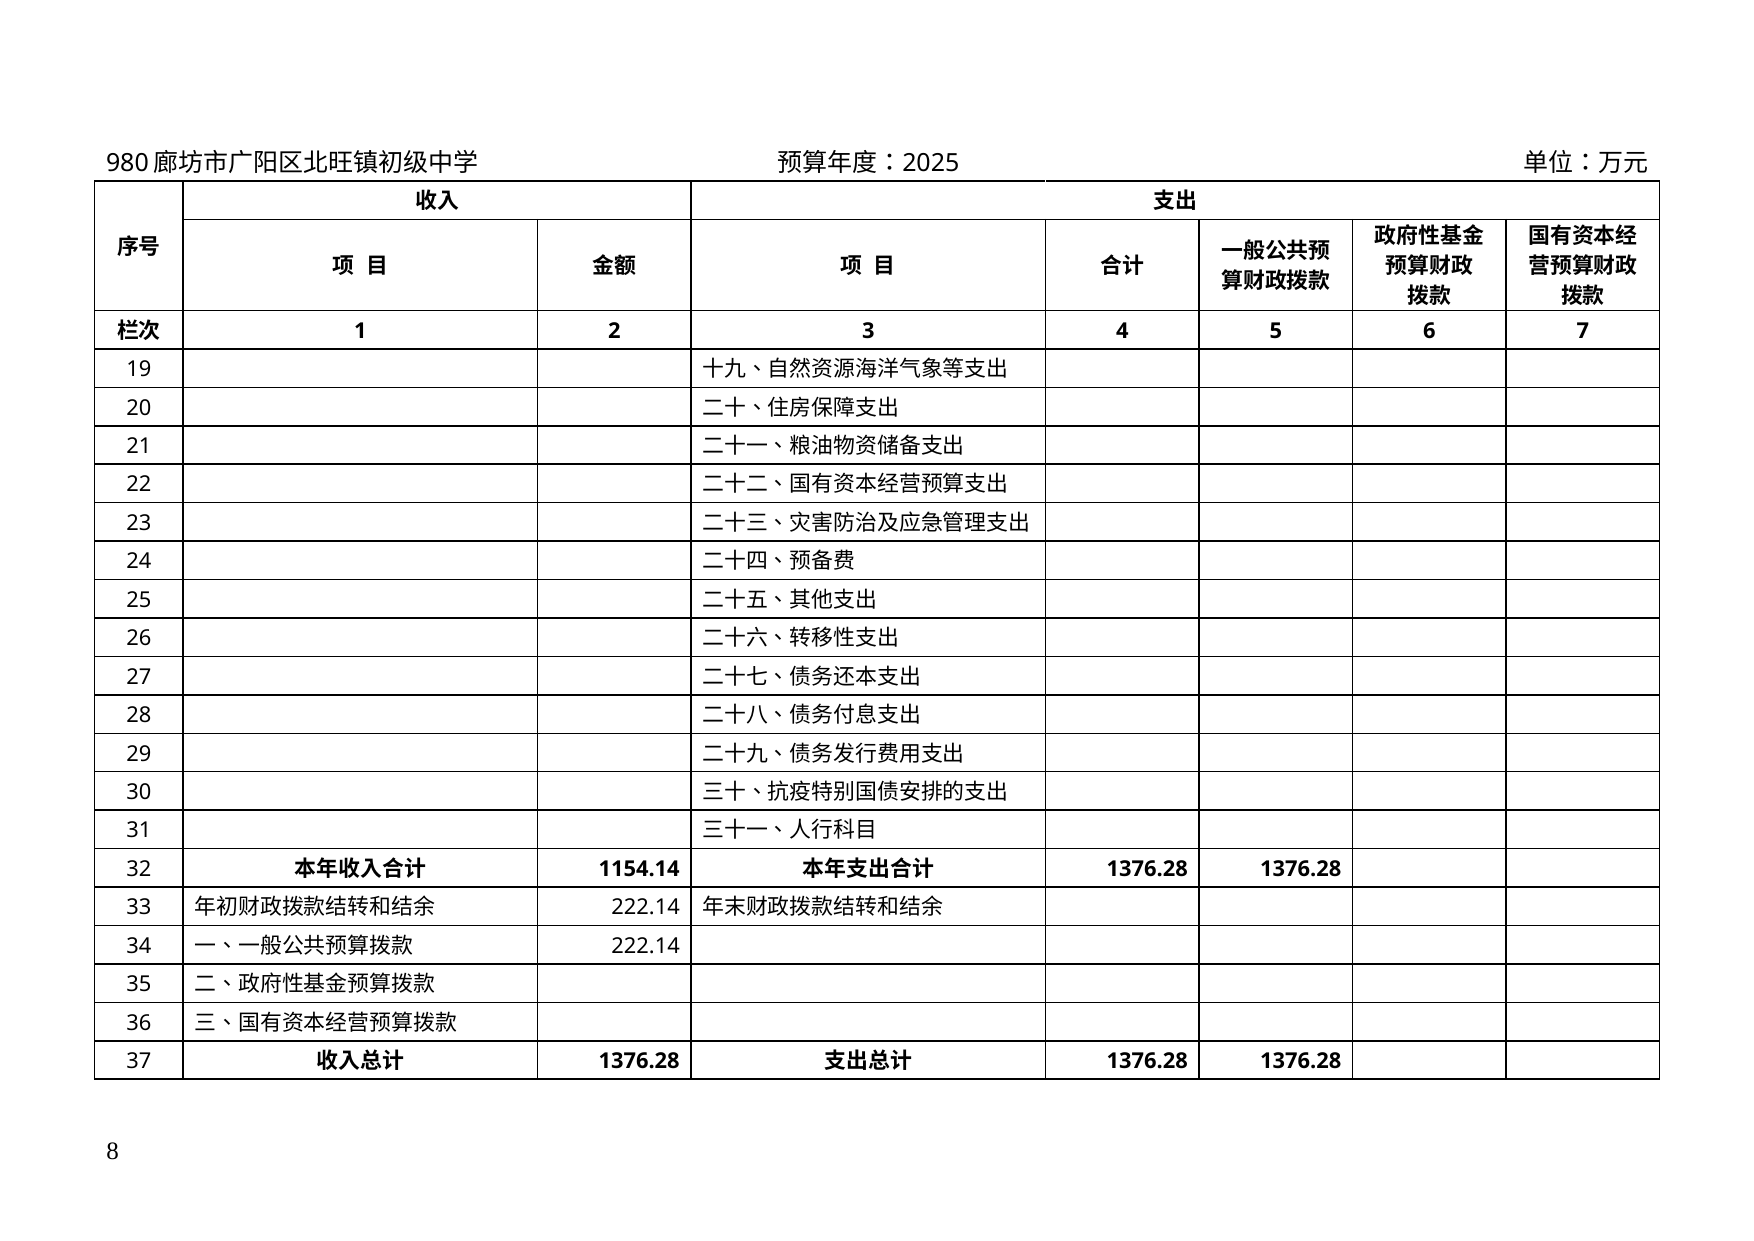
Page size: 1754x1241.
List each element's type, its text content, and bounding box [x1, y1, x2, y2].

table_cell [1507, 542, 1659, 579]
table_cell [1353, 350, 1505, 386]
table_cell [1507, 580, 1659, 617]
table_cell [1200, 657, 1352, 694]
table_cell 34 [95, 926, 182, 963]
table_cell [1046, 926, 1198, 963]
table_cell 22 [95, 465, 182, 502]
table_cell [538, 350, 690, 386]
table_cell 二十、住房保障支出 [692, 388, 1045, 425]
table_cell 二十七、债务还本支出 [692, 657, 1045, 694]
table_cell 一般公共预算财政拨款 [1200, 220, 1352, 309]
table_cell [1200, 580, 1352, 617]
table_cell 三十一、人行科目 [692, 811, 1045, 848]
table_cell 本年支出合计 [692, 849, 1045, 886]
table_cell [538, 811, 690, 848]
table_cell 4 [1046, 311, 1198, 348]
table_cell [1507, 734, 1659, 771]
table_cell [1353, 580, 1505, 617]
table_cell 序号 [95, 182, 182, 309]
table_cell 政府性基金预算财政 拨款 [1353, 220, 1505, 309]
table_cell [1507, 619, 1659, 656]
table_cell [1046, 811, 1198, 848]
table_cell 21 [95, 427, 182, 463]
table_cell [1353, 657, 1505, 694]
table_cell [1507, 926, 1659, 963]
table_cell 二十五、其他支出 [692, 580, 1045, 617]
table_cell 1376.28 [1200, 1042, 1352, 1078]
table_cell [1353, 772, 1505, 809]
table_cell 二十六、转移性支出 [692, 619, 1045, 656]
table_cell 收入总计 [184, 1042, 537, 1078]
table_cell 23 [95, 503, 182, 540]
table_cell [184, 657, 537, 694]
table_cell [1200, 772, 1352, 809]
table_cell [184, 734, 537, 771]
table_cell [184, 580, 537, 617]
table_cell [692, 1003, 1045, 1040]
table_cell 项 目 [184, 220, 537, 309]
table_cell [1200, 427, 1352, 463]
table_cell [538, 657, 690, 694]
table_cell [184, 772, 537, 809]
table_cell [692, 965, 1045, 1001]
table_cell 35 [95, 965, 182, 1001]
table_cell [1353, 965, 1505, 1001]
table_cell [1200, 965, 1352, 1001]
table_cell [1507, 1003, 1659, 1040]
table_cell 29 [95, 734, 182, 771]
table_cell [1046, 580, 1198, 617]
table_cell 二十三、灾害防治及应急管理支出 [692, 503, 1045, 540]
table_cell [1353, 1042, 1505, 1078]
table_cell [1507, 1042, 1659, 1078]
table_cell 1376.28 [538, 1042, 690, 1078]
table_cell [1507, 811, 1659, 848]
table_cell [1200, 1003, 1352, 1040]
table_cell [1353, 503, 1505, 540]
table_cell [538, 772, 690, 809]
table_cell 24 [95, 542, 182, 579]
table_cell 二十一、粮油物资储备支出 [692, 427, 1045, 463]
table_cell 三十、抗疫特别国债安排的支出 [692, 772, 1045, 809]
table_cell 国有资本经营预算财政拨款 [1507, 220, 1659, 309]
table_cell [1353, 1003, 1505, 1040]
table_cell [538, 696, 690, 732]
table_cell [1046, 696, 1198, 732]
table_cell [1507, 888, 1659, 924]
table_cell 1376.28 [1200, 849, 1352, 886]
table_cell 十九、自然资源海洋气象等支出 [692, 350, 1045, 386]
table_cell 1154.14 [538, 849, 690, 886]
table_cell [1200, 465, 1352, 502]
table_cell [1046, 542, 1198, 579]
table_cell [1200, 734, 1352, 771]
table_cell 支出总计 [692, 1042, 1045, 1078]
table_cell 1376.28 [1046, 1042, 1198, 1078]
table_cell [1353, 427, 1505, 463]
table_cell [1200, 503, 1352, 540]
table_cell 金额 [538, 220, 690, 309]
table_cell 36 [95, 1003, 182, 1040]
table_cell [1046, 888, 1198, 924]
table_cell [1507, 388, 1659, 425]
table_cell 27 [95, 657, 182, 694]
table_cell [184, 427, 537, 463]
table_cell [184, 388, 537, 425]
table_cell [1046, 772, 1198, 809]
table_cell [538, 503, 690, 540]
table_cell [184, 542, 537, 579]
table_cell 2 [538, 311, 690, 348]
table_cell 年末财政拨款结转和结余 [692, 888, 1045, 924]
table_cell [1507, 465, 1659, 502]
table_cell [1353, 734, 1505, 771]
table_cell 5 [1200, 311, 1352, 348]
table_cell [538, 965, 690, 1001]
table_cell 年初财政拨款结转和结余 [184, 888, 537, 924]
table_cell [538, 1003, 690, 1040]
table_cell [692, 926, 1045, 963]
table_cell 栏次 [95, 311, 182, 348]
table_cell [1353, 696, 1505, 732]
table_cell 收入 [184, 182, 690, 219]
table_cell 30 [95, 772, 182, 809]
table_cell 1 [184, 311, 537, 348]
table_cell [1353, 465, 1505, 502]
table_cell 222.14 [538, 888, 690, 924]
table_cell [1046, 657, 1198, 694]
table_cell 7 [1507, 311, 1659, 348]
table_cell [538, 580, 690, 617]
table_cell [184, 811, 537, 848]
table_cell 二十八、债务付息支出 [692, 696, 1045, 732]
table_header 预算年度：2025 [692, 143, 1045, 180]
table_cell [1046, 965, 1198, 1001]
table_cell 222.14 [538, 926, 690, 963]
table_cell 6 [1353, 311, 1505, 348]
table_cell 合计 [1046, 220, 1198, 309]
table_cell [1353, 926, 1505, 963]
table_cell [1507, 350, 1659, 386]
table_cell [1353, 811, 1505, 848]
table_cell [1507, 657, 1659, 694]
table_cell [1507, 965, 1659, 1001]
table_cell [1200, 350, 1352, 386]
table_cell 32 [95, 849, 182, 886]
table_cell [1353, 849, 1505, 886]
table_cell [538, 388, 690, 425]
table_cell [538, 427, 690, 463]
table_header 单位：万元 [1046, 143, 1659, 180]
table_cell [1046, 734, 1198, 771]
table_header 980廊坊市广阳区北旺镇初级中学 [95, 143, 690, 180]
table_cell [1200, 926, 1352, 963]
table_cell [1046, 503, 1198, 540]
table_cell [1046, 465, 1198, 502]
table_cell [1353, 542, 1505, 579]
table_cell 项 目 [692, 220, 1045, 309]
table_cell [1200, 811, 1352, 848]
table_cell [1046, 1003, 1198, 1040]
table_cell 支出 [692, 182, 1659, 219]
table_cell [1046, 388, 1198, 425]
table_cell 二十四、预备费 [692, 542, 1045, 579]
table_cell 26 [95, 619, 182, 656]
table_cell [538, 465, 690, 502]
table_cell 本年收入合计 [184, 849, 537, 886]
table_cell [1507, 849, 1659, 886]
table_cell [184, 619, 537, 656]
table_cell 25 [95, 580, 182, 617]
table_cell [1046, 350, 1198, 386]
table_cell [1200, 696, 1352, 732]
table_cell [184, 503, 537, 540]
table_cell 19 [95, 350, 182, 386]
table_cell [1507, 503, 1659, 540]
table_cell 33 [95, 888, 182, 924]
table_cell [1200, 388, 1352, 425]
table_cell [1046, 427, 1198, 463]
table_cell [1200, 888, 1352, 924]
table_cell [184, 465, 537, 502]
table_cell [538, 619, 690, 656]
table_cell [1507, 772, 1659, 809]
table_cell 3 [692, 311, 1045, 348]
table_cell [184, 350, 537, 386]
table_cell 31 [95, 811, 182, 848]
table_cell 三、国有资本经营预算拨款 [184, 1003, 537, 1040]
table_cell [1353, 619, 1505, 656]
table_cell [538, 734, 690, 771]
table_cell [1200, 619, 1352, 656]
table_cell 二十九、债务发行费用支出 [692, 734, 1045, 771]
table_cell [1353, 388, 1505, 425]
table_cell 28 [95, 696, 182, 732]
table_cell [1200, 542, 1352, 579]
table_cell 20 [95, 388, 182, 425]
table_cell [1507, 427, 1659, 463]
table_cell [1353, 888, 1505, 924]
table_cell 二十二、国有资本经营预算支出 [692, 465, 1045, 502]
table_cell 二、政府性基金预算拨款 [184, 965, 537, 1001]
table_cell [1507, 696, 1659, 732]
table_cell 1376.28 [1046, 849, 1198, 886]
table_cell 37 [95, 1042, 182, 1078]
table_cell [1046, 619, 1198, 656]
table_cell [184, 696, 537, 732]
table_cell [538, 542, 690, 579]
table_cell 一、一般公共预算拨款 [184, 926, 537, 963]
